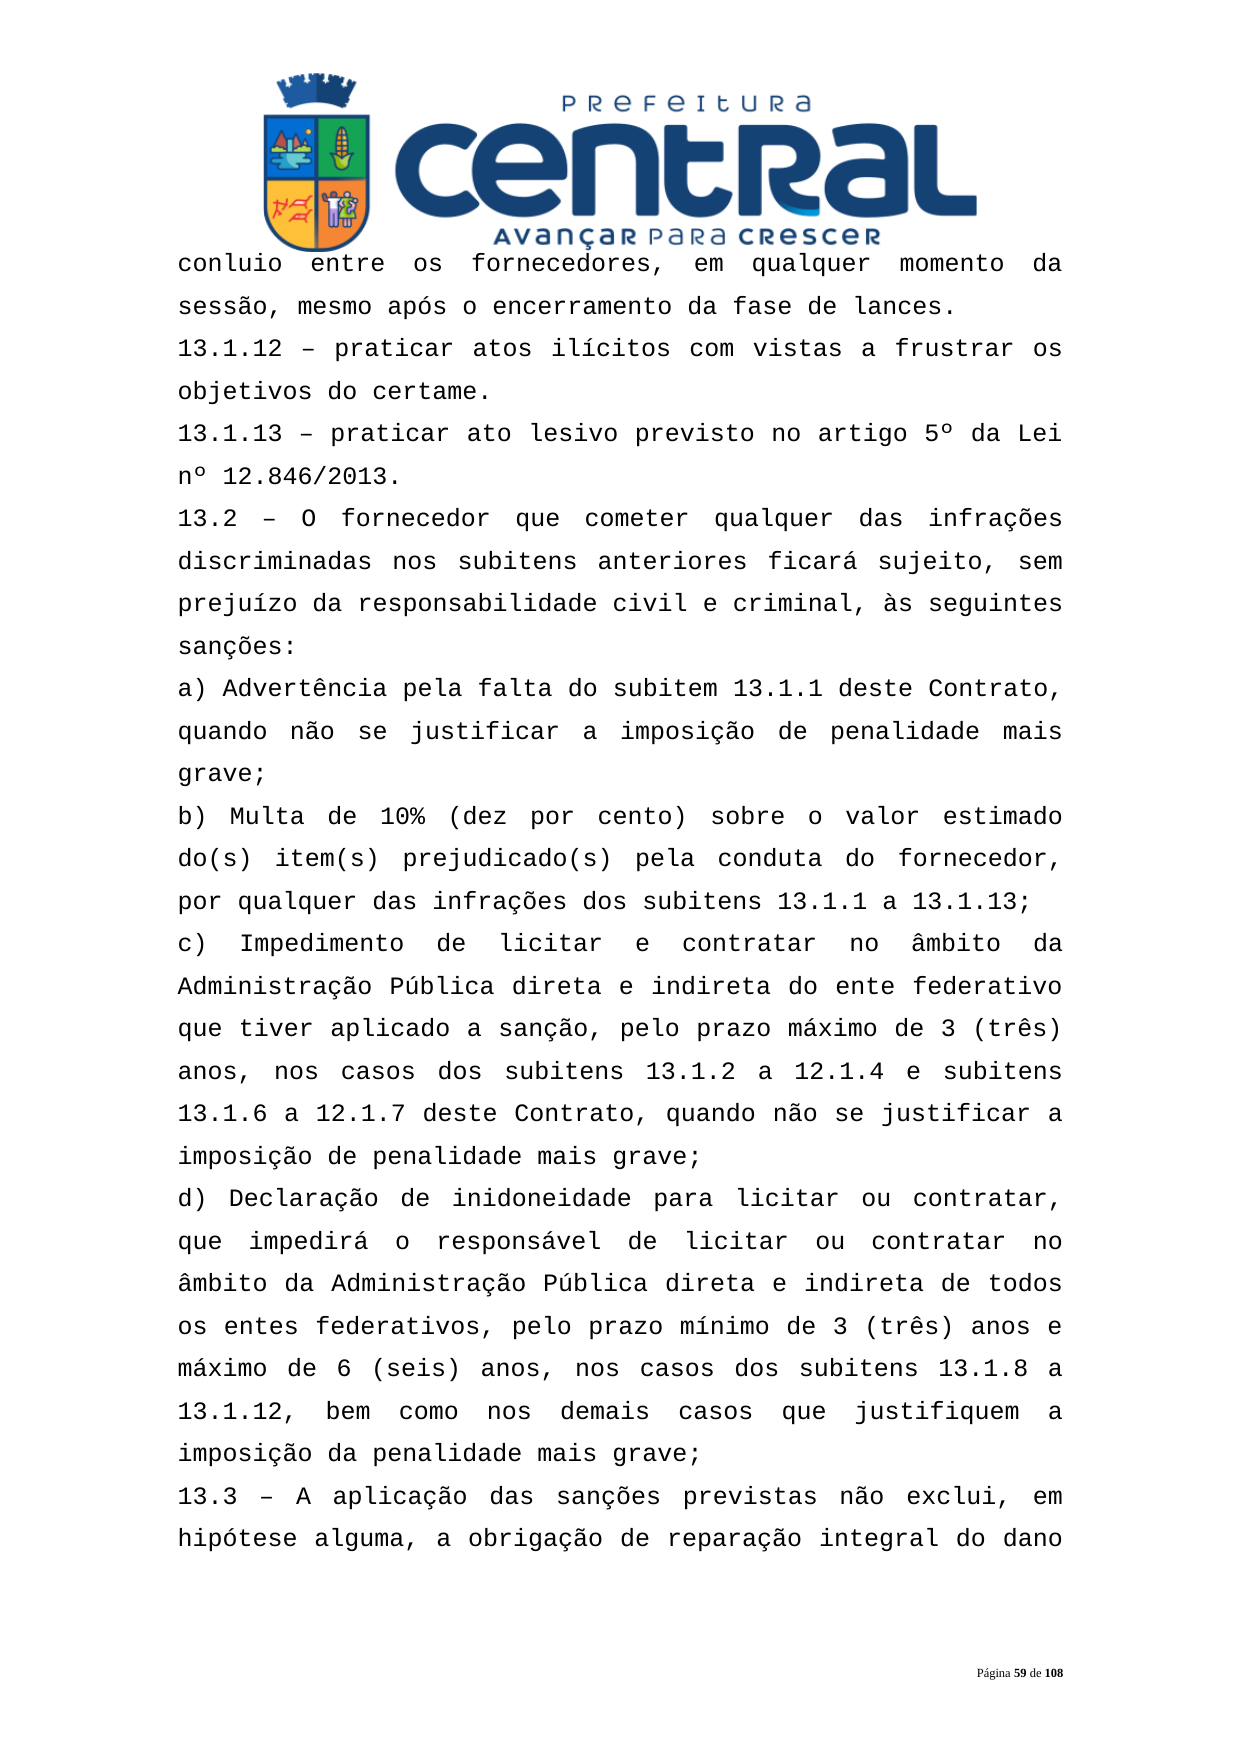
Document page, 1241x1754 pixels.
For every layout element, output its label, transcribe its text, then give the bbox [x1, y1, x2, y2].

text 13.1.12 – praticar atos ilícitos com vistas a frustrar os objetivos do certame. [177, 336, 1063, 407]
text c) Impedimento de licitar e contratar no âmbito da Administração Pública direta e indireta do ente federativo que tiver aplicado a sanção, pelo prazo máximo de 3 (três) anos, nos casos dos subitens 13.1.2 a 12.1.4 e subitens 13.1.6 a 12.1.7 deste Contrato, quando não se justificar a imposição de penalidade mais grave; [177, 931, 1063, 1172]
text a) Advertência pela falta do subitem 13.1.1 deste Contrato, quando não se justificar a imposição de penalidade mais grave; [177, 676, 1063, 789]
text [177, 251, 1063, 322]
text d) Declaração de inidoneidade para licitar ou contratar, que impedirá o responsável de licitar ou contratar no âmbito da Administração Pública direta e indireta de todos os entes federativos, pelo prazo mínimo de 3 (três) anos e máximo de 6 (seis) anos, nos casos dos subitens 13.1.8 a 13.1.12, bem como nos demais casos que justifiquem a imposição da penalidade mais grave; [177, 1186, 1063, 1469]
text 13.2 – O fornecedor que cometer qualquer das infrações discriminadas nos subitens anteriores ficará sujeito, sem prejuízo da responsabilidade civil e criminal, às seguintes sanções: [177, 506, 1063, 662]
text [177, 1483, 1063, 1554]
text b) Multa de 10% (dez por cento) sobre o valor estimado do(s) item(s) prejudicado(s) pela conduta do fornecedor, por qualquer das infrações dos subitens 13.1.1 a 13.1.13; [177, 803, 1063, 917]
text 13.1.13 – praticar ato lesivo previsto no artigo 5º da Lei nº 12.846/2013. [177, 421, 1063, 492]
